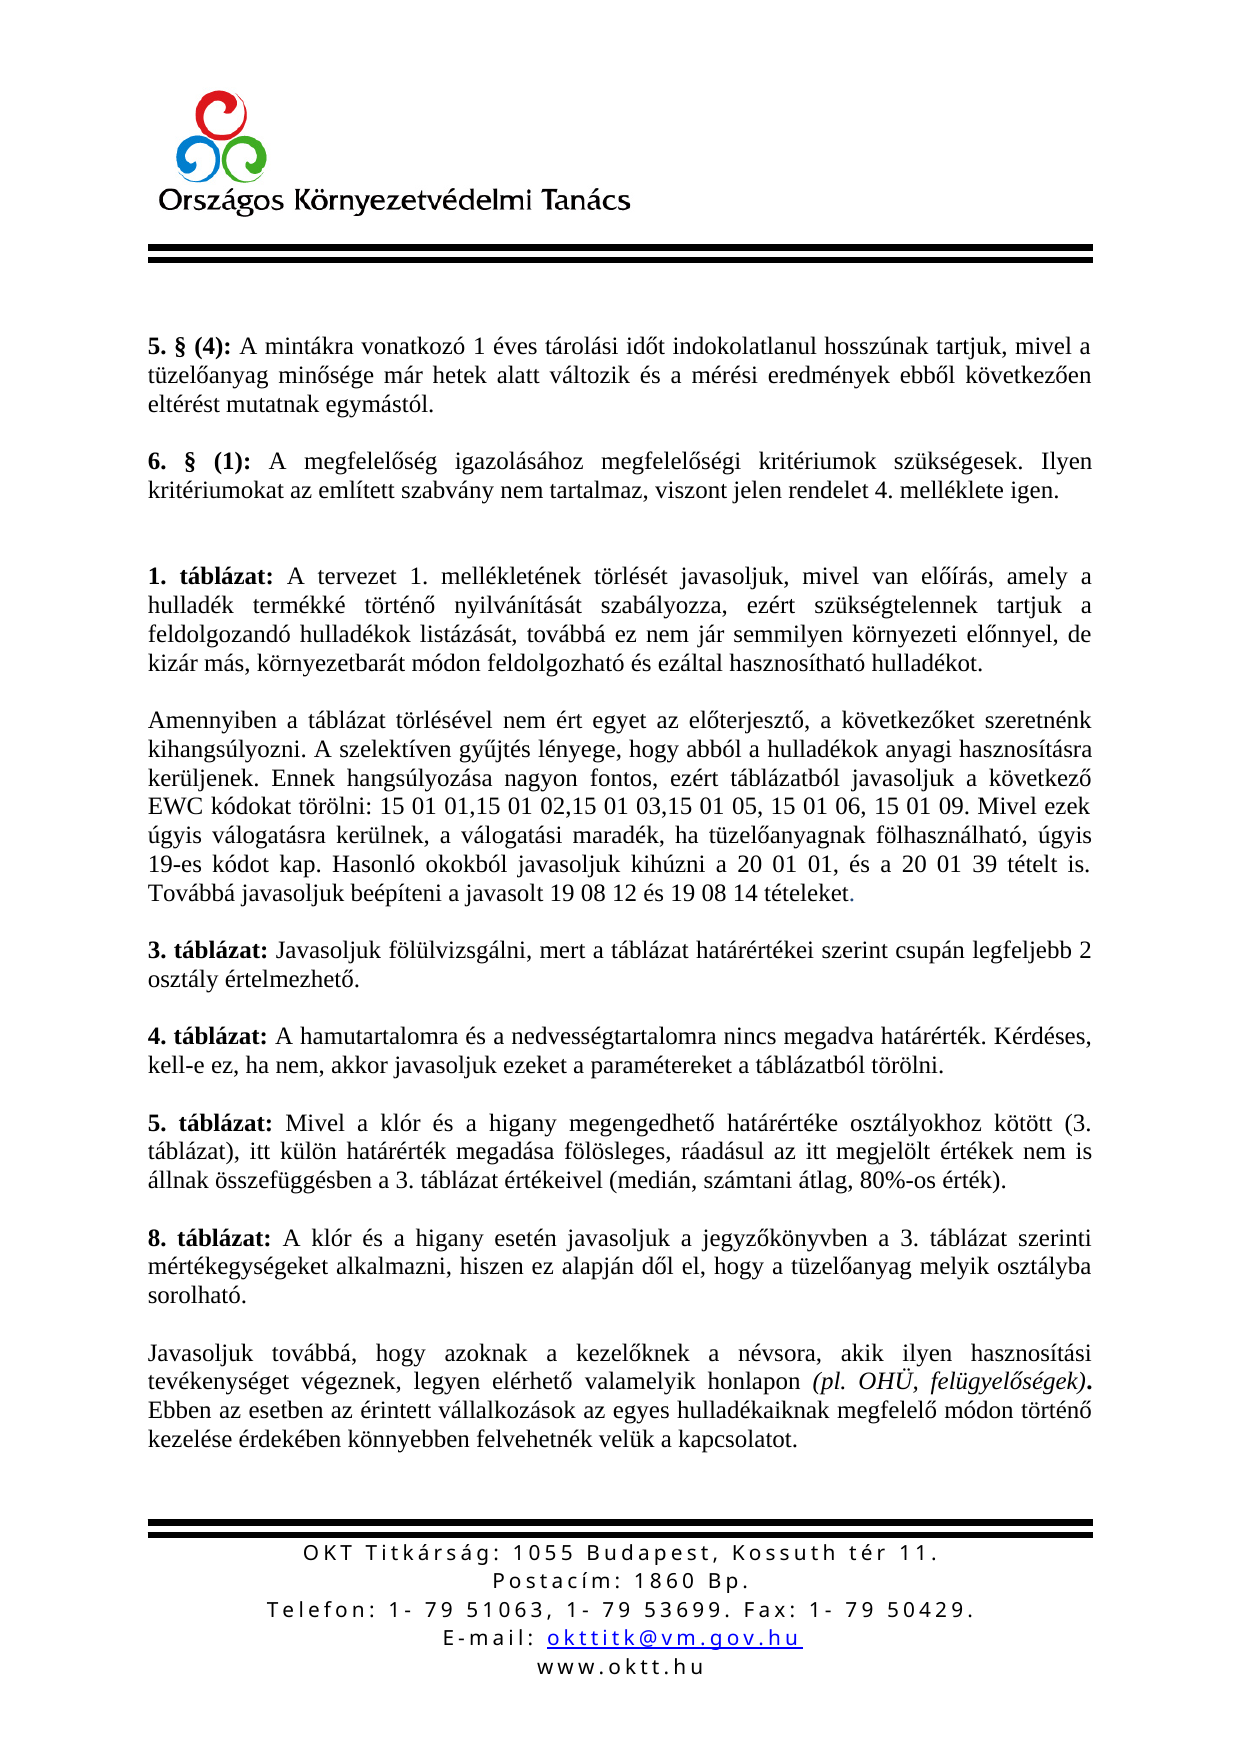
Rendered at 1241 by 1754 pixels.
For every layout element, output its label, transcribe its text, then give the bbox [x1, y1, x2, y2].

list Amennyiben a táblázat törlésével nem ért egyet az előterjesztő, a következőket szeretnénk kihangsúlyozni. A szelektíven gyűjtés lényege, hogy abból a hulladékok anyagi hasznosításra kerüljenek. Ennek hangsúlyozása nagyon fontos, ezért táblázatból javasoljuk a következő EWC kódokat törölni: 15 01 01,15 01 02,15 01 03,15 01 05, 15 01 06, 15 01 09. Mivel ezek úgyis válogatásra kerülnek, a válogatási maradék, ha tüzelőanyagnak fölhasználható, úgyis 19-es kódot kap. Hasonló okokból javasoljuk kihúzni a 20 01 01, és a 20 01 39 tételt is. Továbbá javasoljuk beépíteni a javasolt 19 08 12 és 19 08 14 tételeket. [148, 705, 1093, 906]
picture [147, 73, 643, 243]
text 1. táblázat: A tervezet 1. mellékletének törlését javasoljuk, mivel van előírás, amely a hulladék termékké történő nyilvánítását szabályozza, ezért szükségtelennek tartjuk a feldolgozandó hulladékok listázását, továbbá ez nem jár semmilyen környezeti előnnyel, de kizár más, környezetbarát módon feldolgozható és ezáltal hasznosítható hulladékot. [148, 561, 1093, 676]
text 6. § (1): A megfelelőség igazolásához megfelelőségi kritériumok szükségesek. Ilyen kritériumokat az említett szabvány nem tartalmaz, viszont jelen rendelet 4. melléklete igen. [148, 446, 1093, 504]
text 3. táblázat: Javasoljuk fölülvizsgálni, mert a táblázat határértékei szerint csupán legfeljebb 2 osztály értelmezhető. [148, 935, 1093, 993]
text 4. táblázat: A hamutartalomra és a nedvességtartalomra nincs megadva határérték. Kérdéses, kell-e ez, ha nem, akkor javasoljuk ezeket a paramétereket a táblázatból törölni. [148, 1021, 1093, 1079]
text 5. § (4): A mintákra vonatkozó 1 éves tárolási időt indokolatlanul hosszúnak tartjuk, mivel a tüzelőanyag minősége már hetek alatt változik és a mérési eredmények ebből következően eltérést mutatnak egymástól. [148, 331, 1093, 418]
text 5. táblázat: Mivel a klór és a higany megengedhető határértéke osztályokhoz kötött (3. táblázat), itt külön határérték megadása fölösleges, ráadásul az itt megjelölt értékek nem is állnak összefüggésben a 3. táblázat értékeivel (medián, számtani átlag, 80%-os érték). [148, 1108, 1093, 1194]
text Javasoljuk továbbá, hogy azoknak a kezelőknek a névsora, akik ilyen hasznosítási tevékenységet végeznek, legyen elérhető valamelyik honlapon (pl. OHÜ, felügyelőségek). Ebben az esetben az érintett vállalkozások az egyes hulladékaiknak megfelelő módon történő kezelése érdekében könnyebben felvehetnék velük a kapcsolatot. [148, 1338, 1093, 1453]
text 8. táblázat: A klór és a higany esetén javasoljuk a jegyzőkönyvben a 3. táblázat szerinti mértékegységeket alkalmazni, hiszen ez alapján dől el, hogy a tüzelőanyag melyik osztályba sorolható. [148, 1223, 1093, 1309]
